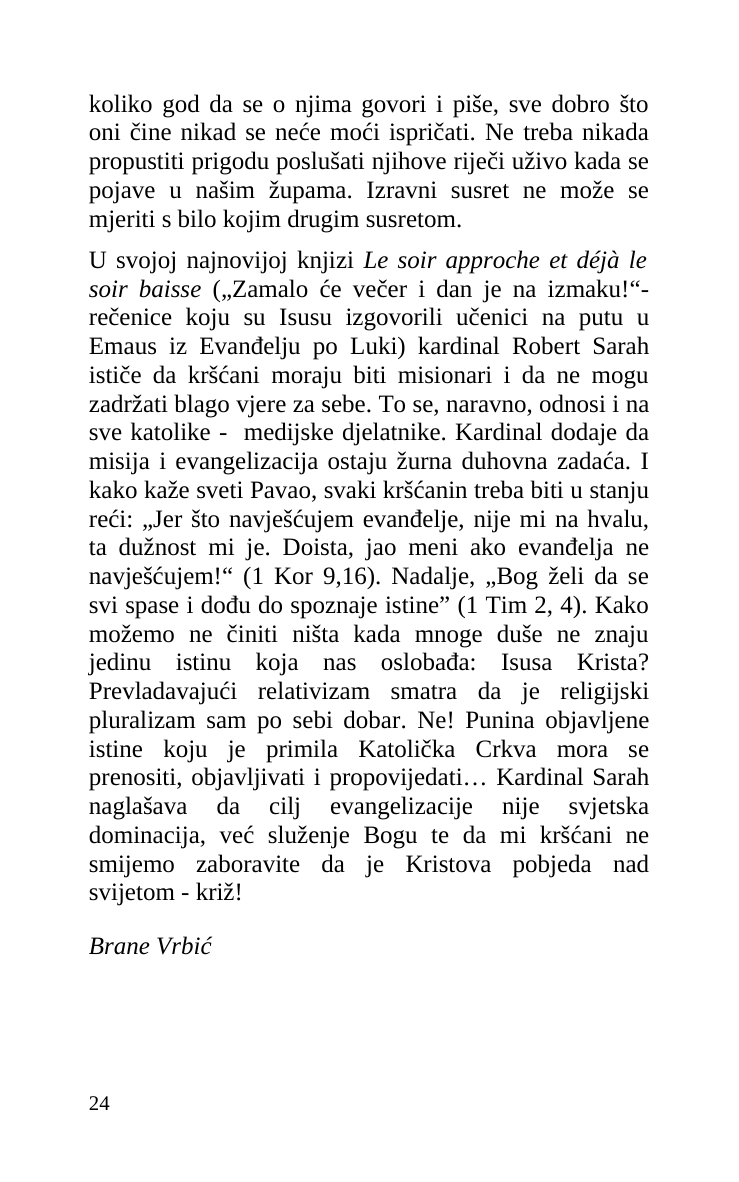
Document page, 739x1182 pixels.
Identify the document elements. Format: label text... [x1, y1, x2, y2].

text U svojoj najnovijoj knjizi Le soir approche et déjà le soir baisse („Zamalo će večer i dan je na izmaku!“- rečenice koju su Isusu izgovorili učenici na putu u Emaus iz Evanđelju po Luki) kardinal Robert Sarah ističe da kršćani moraju biti misionari i da ne mogu zadržati blago vjere za sebe. To se, naravno, odnosi i na sve katolike - medijske djelatnike. Kardinal dodaje da misija i evangelizacija ostaju žurna duhovna zadaća. I kako kaže sveti Pavao, svaki kršćanin treba biti u stanju reći: „Jer što navješćujem evanđelje, nije mi na hvalu, ta dužnost mi je. Doista, jao meni ako evanđelja ne navješćujem!“ (1 Kor 9,16). Nadalje, „Bog želi da se svi spase i dođu do spoznaje istine” (1 Tim 2, 4). Kako možemo ne činiti ništa kada mnoge duše ne znaju jedinu istinu koja nas oslobađa: Isusa Krista? Prevladavajući relativizam smatra da je religijski pluralizam sam po sebi dobar. Ne! Punina objavljene istine koju je primila Katolička Crkva mora se prenositi, objavljivati i propovijedati… Kardinal Sarah naglašava da cilj evangelizacije nije svjetska dominacija, već služenje Bogu te da mi kršćani ne smijemo zaboravite da je Kristova pobjeda nad svijetom - križ! [89, 245, 649, 906]
text Brane Vrbić [89, 931, 649, 960]
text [89, 89, 649, 232]
